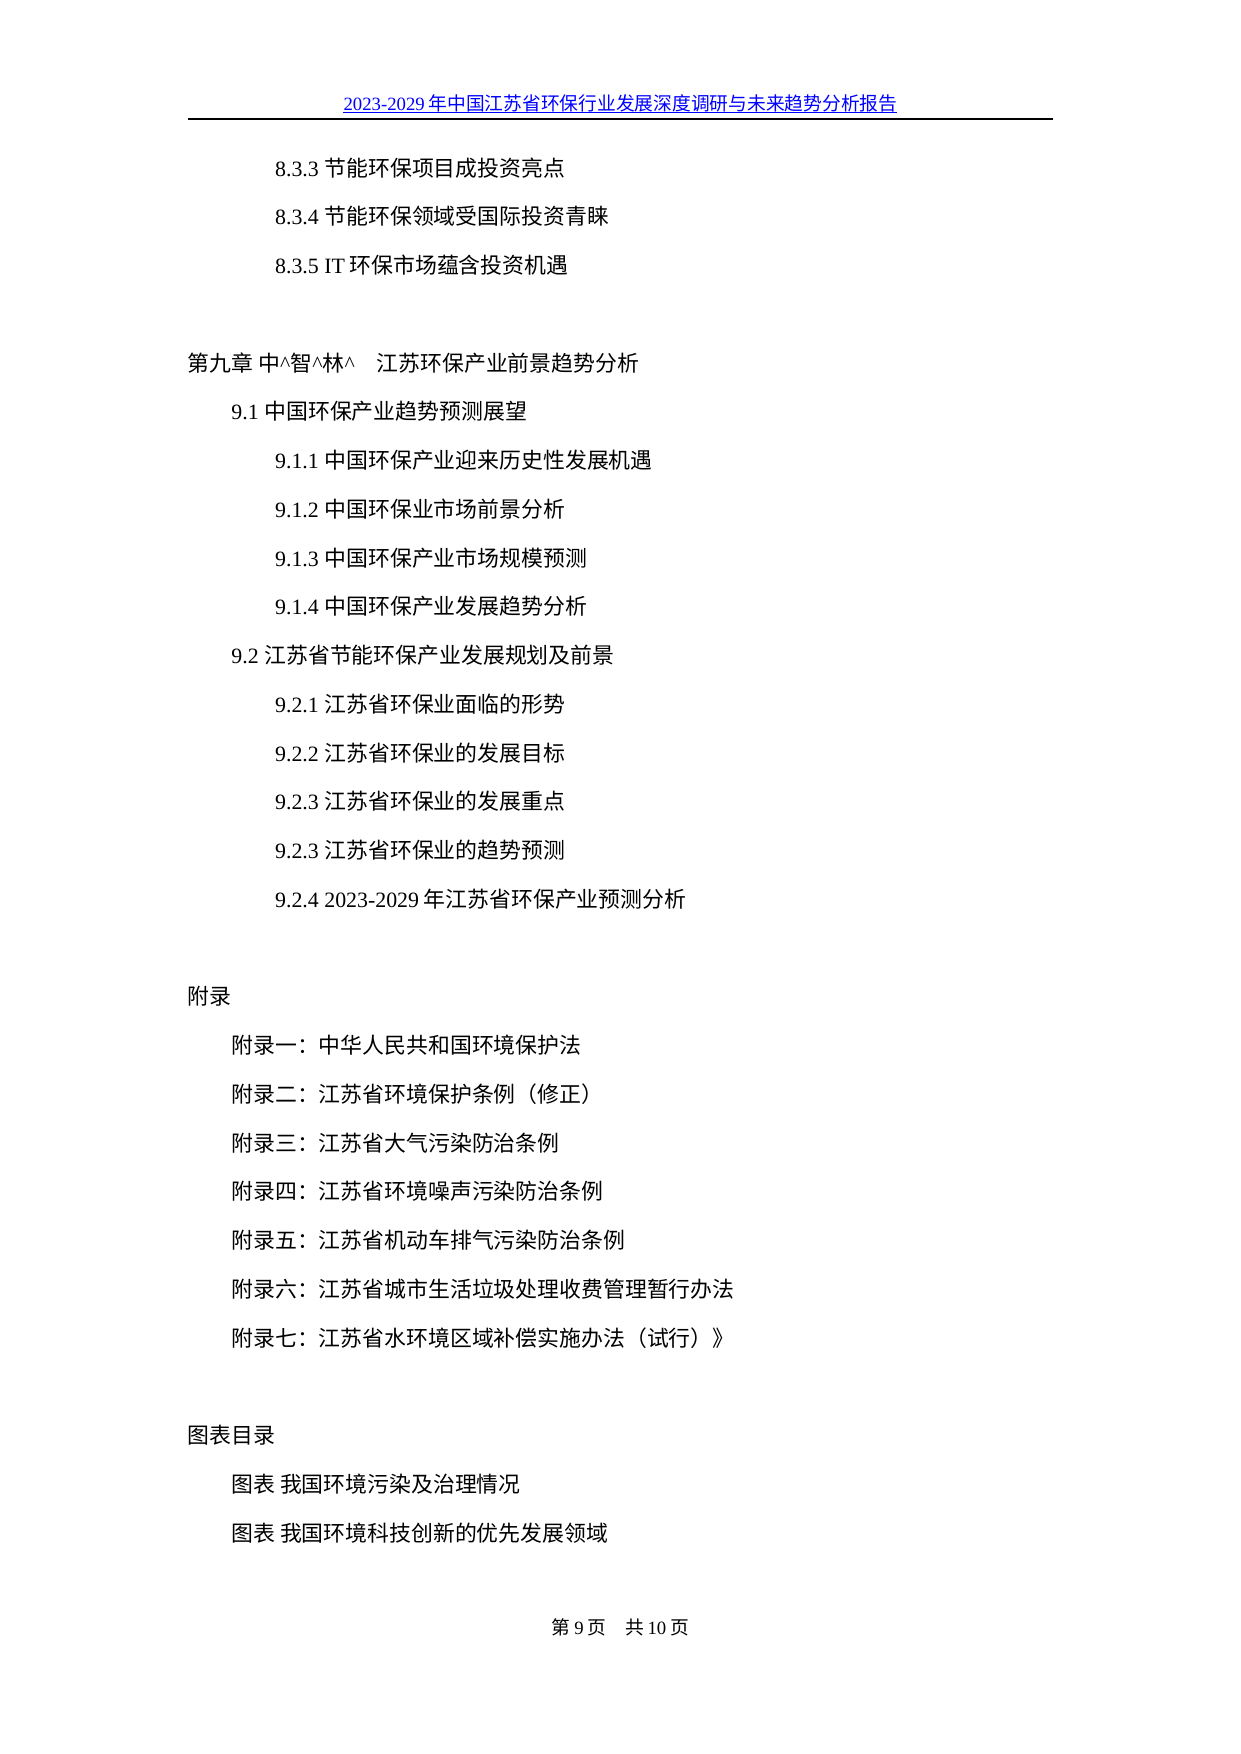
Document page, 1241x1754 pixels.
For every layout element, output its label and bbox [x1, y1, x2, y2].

text [187, 150, 1053, 1548]
